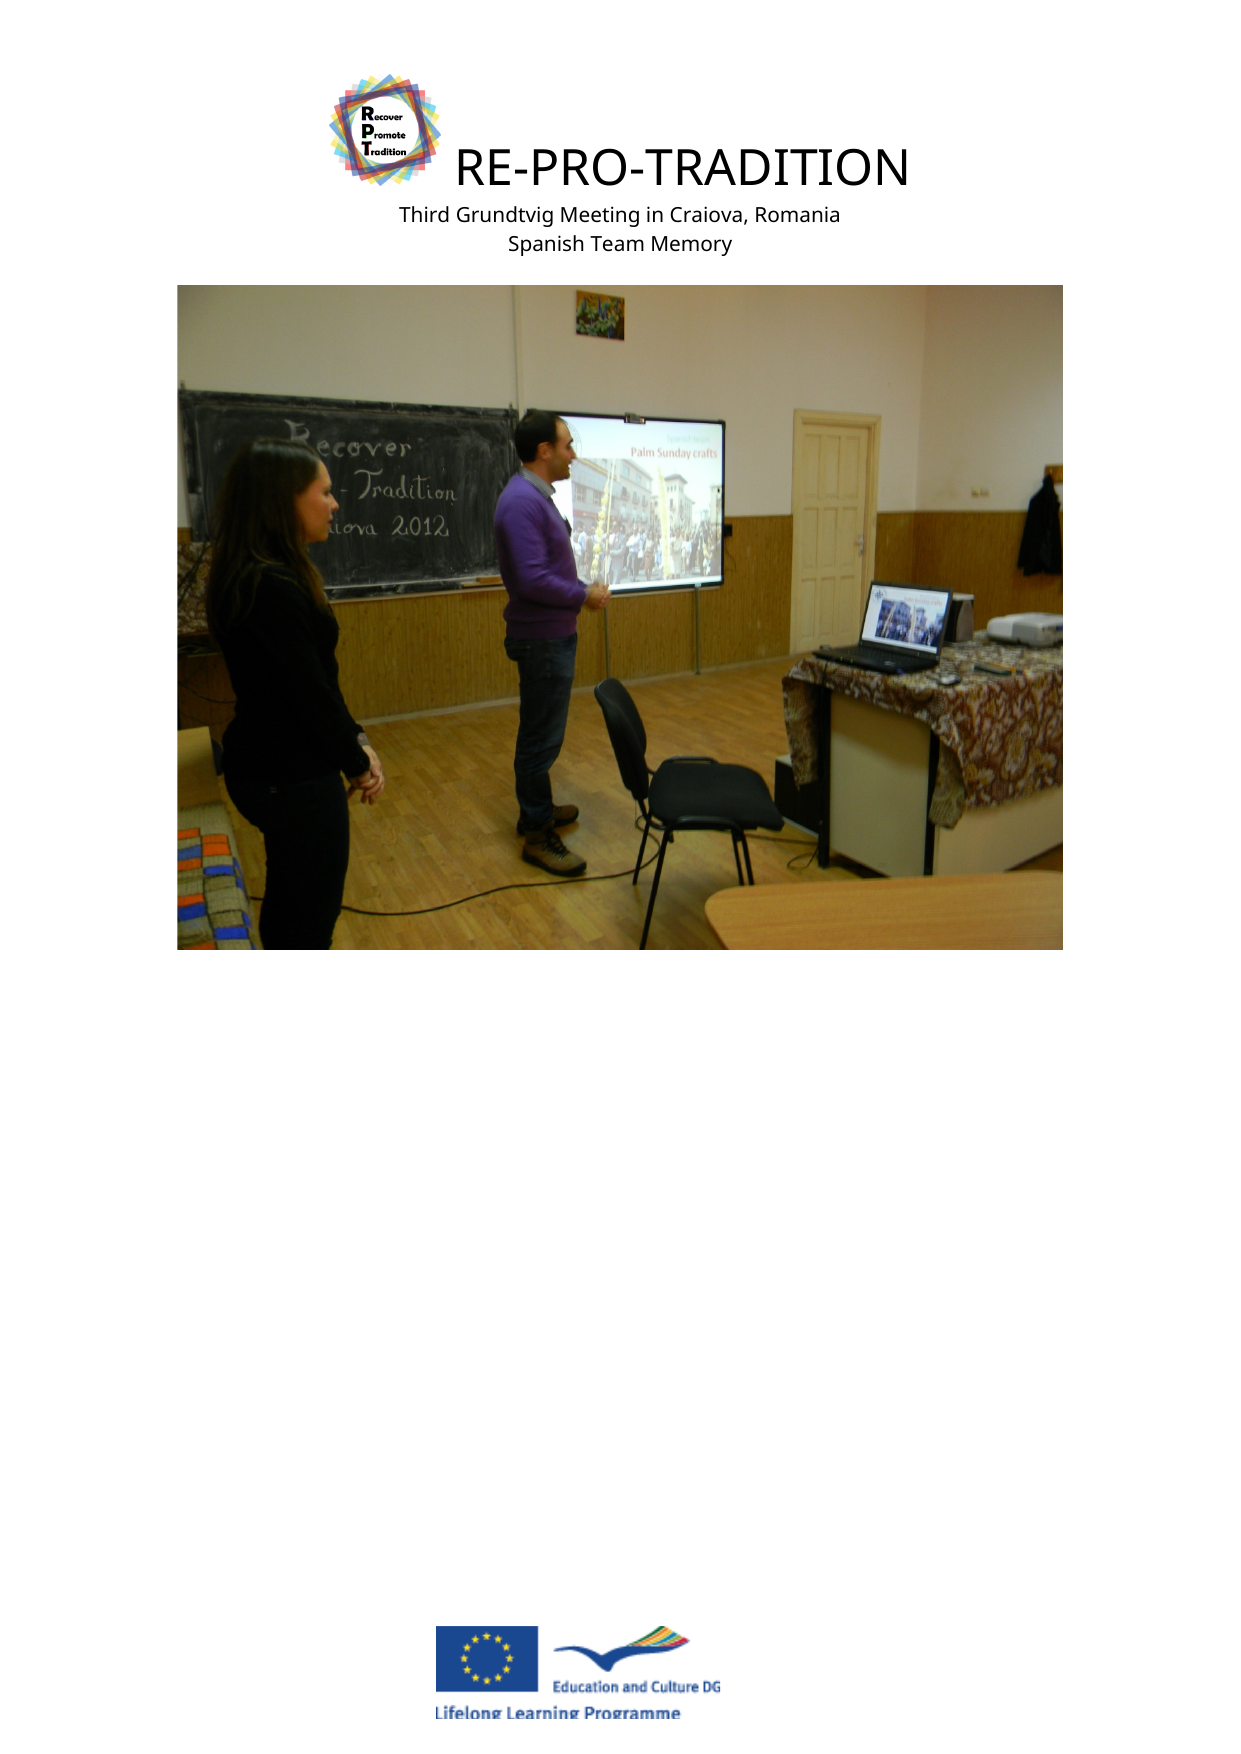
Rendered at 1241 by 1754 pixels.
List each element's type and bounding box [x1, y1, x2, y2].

picture [177, 285, 1063, 950]
picture [328, 73, 442, 186]
picture [436, 1626, 721, 1719]
